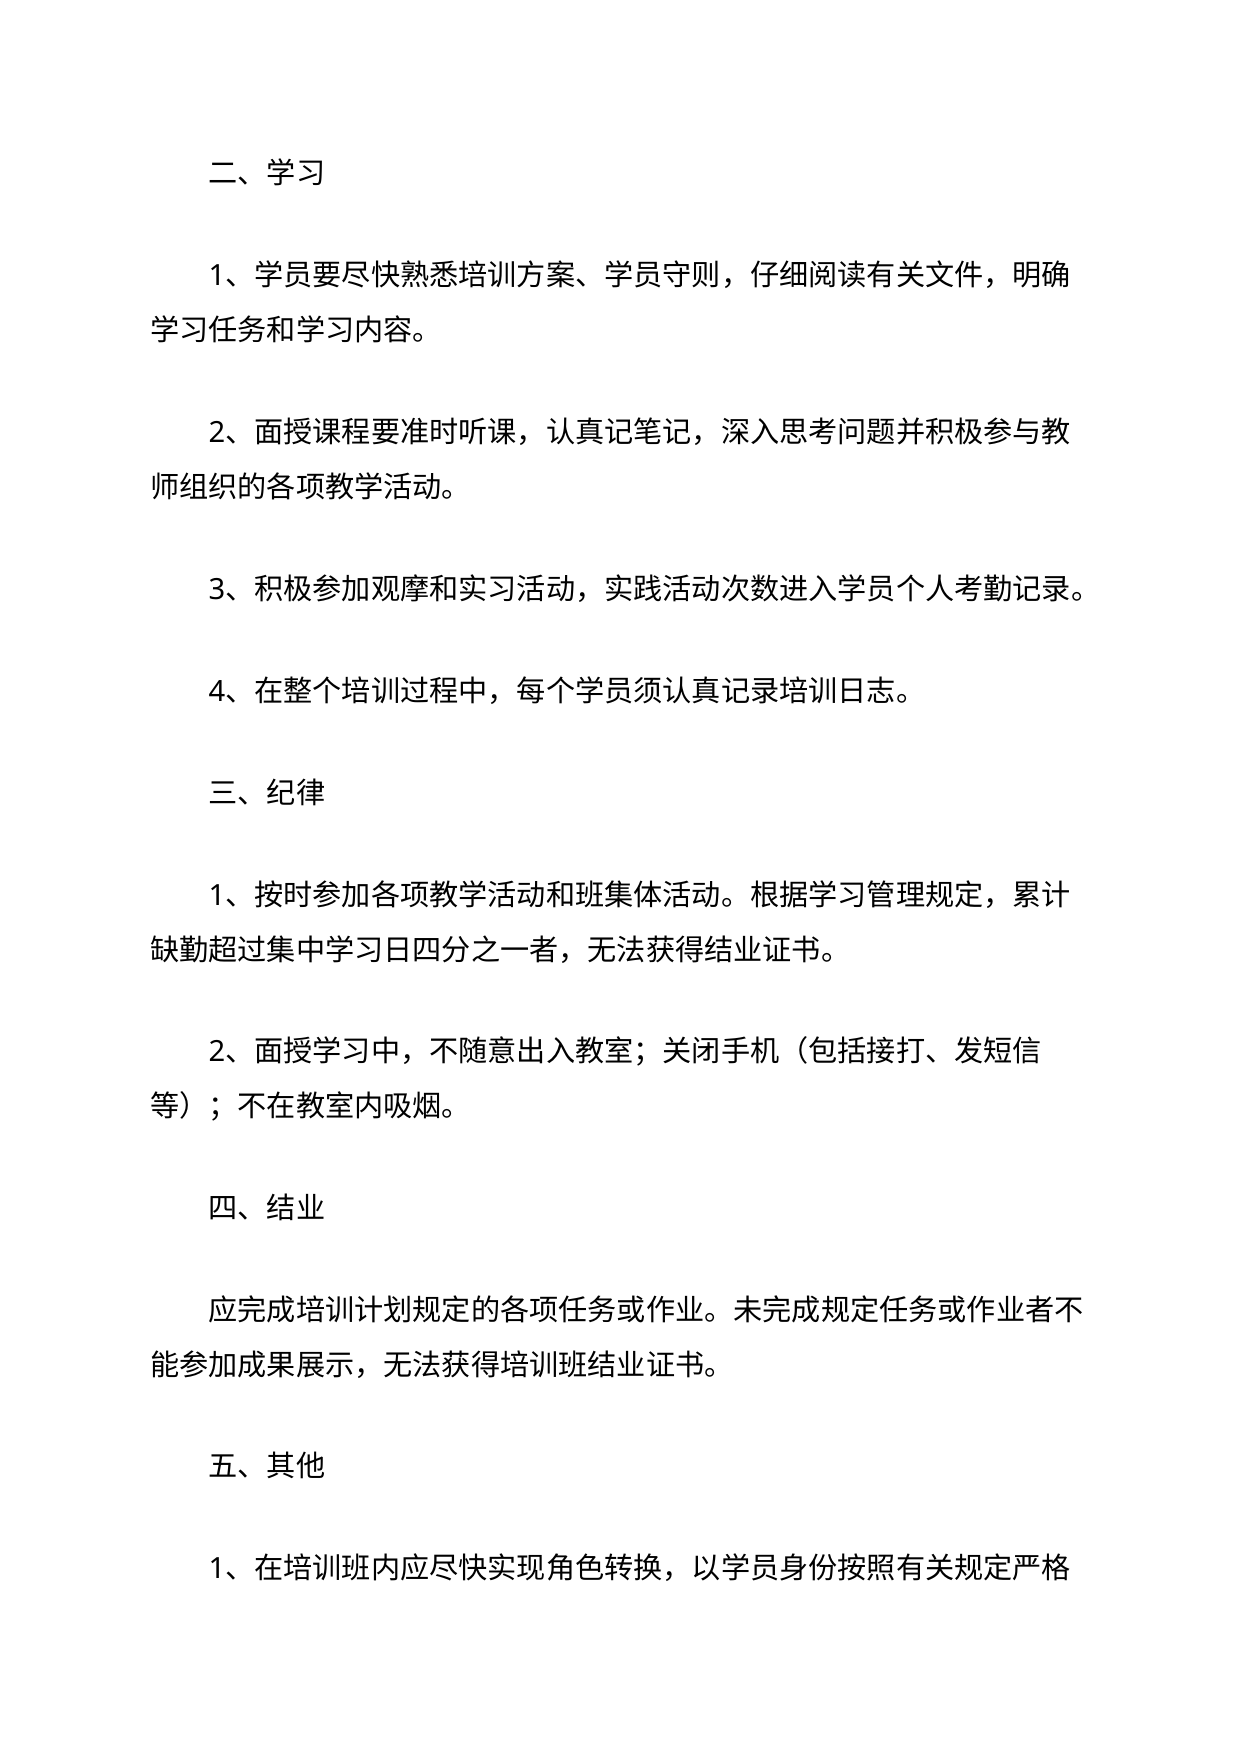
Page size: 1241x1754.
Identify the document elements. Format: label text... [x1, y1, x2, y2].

text 应完成培训计划规定的各项任务或作业。未完成规定任务或作业者不能参加成果展示，无法获得培训班结业证书。 [150, 1286, 1090, 1383]
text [150, 1545, 1090, 1587]
text 三、纪律 [150, 769, 1090, 812]
text 1、按时参加各项教学活动和班集体活动。根据学习管理规定，累计缺勤超过集中学习日四分之一者，无法获得结业证书。 [150, 871, 1090, 968]
text 五、其他 [150, 1443, 1090, 1485]
text 2、面授学习中，不随意出入教室；关闭手机（包括接打、发短信等）；不在教室内吸烟。 [150, 1028, 1090, 1125]
text 2、面授课程要准时听课，认真记笔记，深入思考问题并积极参与教师组织的各项教学活动。 [150, 408, 1090, 506]
text 四、结业 [150, 1184, 1090, 1227]
text 3、积极参加观摩和实习活动，实践活动次数进入学员个人考勤记录。 [150, 565, 1090, 608]
text 4、在整个培训过程中，每个学员须认真记录培训日志。 [150, 667, 1090, 710]
text 1、学员要尽快熟悉培训方案、学员守则，仔细阅读有关文件，明确学习任务和学习内容。 [150, 252, 1090, 349]
text 二、学习 [150, 150, 1090, 192]
